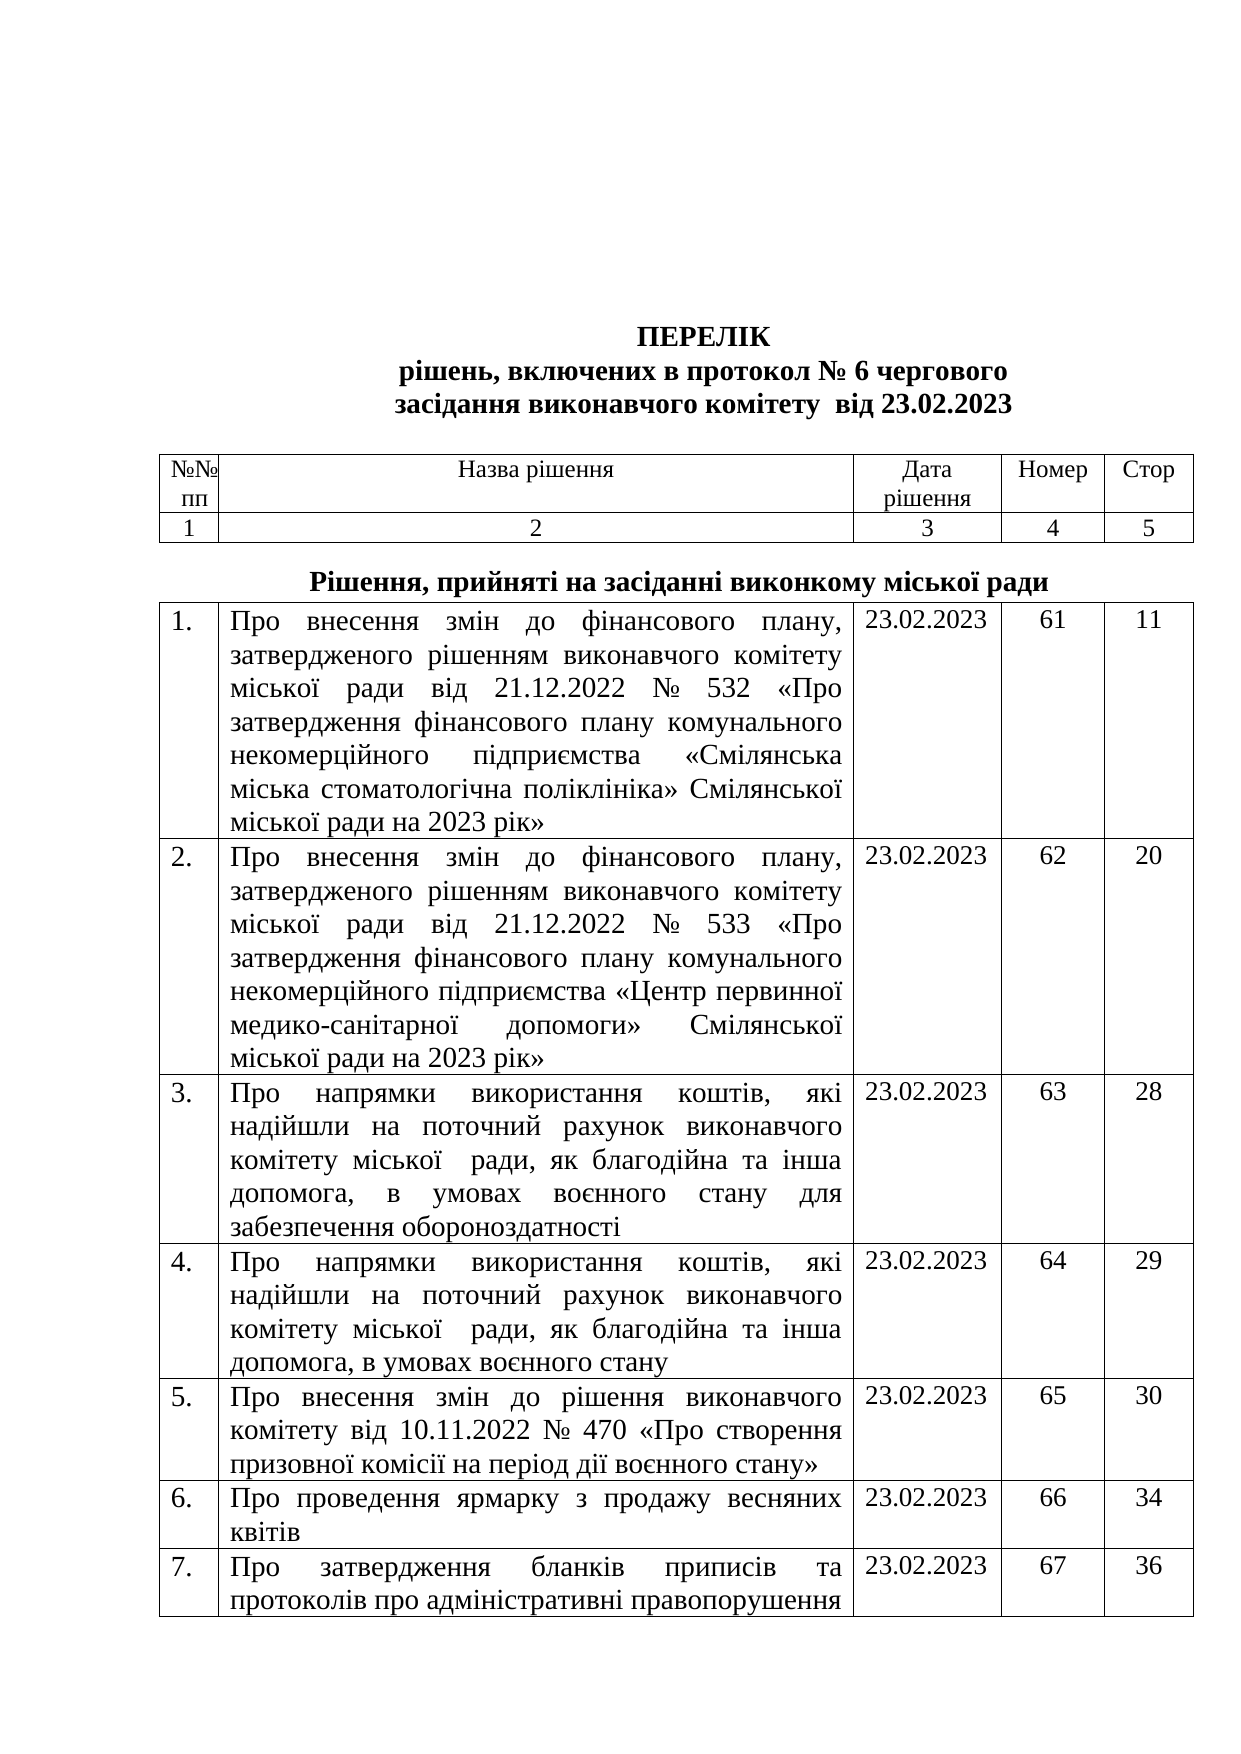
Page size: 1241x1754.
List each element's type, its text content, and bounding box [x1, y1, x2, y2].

text ПЕРЕЛІК [177, 319, 1229, 353]
table_cell 7. [160, 1549, 218, 1616]
table_cell 29 [1105, 1244, 1193, 1378]
table_cell 23.02.2023 [854, 839, 1001, 1074]
table_header 11 [1105, 603, 1193, 838]
table_header Номер [1002, 455, 1104, 512]
table_cell 3 [854, 513, 1001, 542]
table_cell 64 [1002, 1244, 1104, 1378]
table_cell Про напрямки використання коштів, які надійшли на поточний рахунок виконавчого комітету міської ради, як благодійна та інша допомога, в умовах воєнного стану [219, 1244, 853, 1378]
subtitle Рішення, прийняті на засіданні виконкому міської ради [177, 564, 1181, 597]
table_cell 1 [160, 513, 218, 542]
table_cell 2. [160, 839, 218, 1074]
table_header 1. [160, 603, 218, 838]
table_cell 66 [1002, 1481, 1104, 1548]
table_cell 6. [160, 1481, 218, 1548]
table_cell 5 [1105, 513, 1193, 542]
table_cell 5. [160, 1379, 218, 1479]
text рішень, включених в протокол № 6 чергового [177, 353, 1229, 386]
table_header Дата рішення [854, 455, 1001, 512]
table_header Назва рішення [219, 455, 853, 512]
table_header №№ пп [160, 455, 218, 512]
table_cell 34 [1105, 1481, 1193, 1548]
table_cell 36 [1105, 1549, 1193, 1616]
table_cell 4 [1002, 513, 1104, 542]
table_cell 4. [160, 1244, 218, 1378]
table_cell Про внесення змін до фінансового плану, затвердженого рішенням виконавчого комітету міської ради від 21.12.2022 № 533 «Про затвердження фінансового плану комунального некомерційного підприємства «Центр первинної медико-санітарної допомоги» Смілянської міської ради на 2023 рік» [219, 839, 853, 1074]
table_cell Про затвердження бланків приписів та протоколів про адміністративні правопорушення [219, 1549, 853, 1616]
text засідання виконавчого комітету від 23.02.2023 [177, 386, 1229, 420]
table_cell 65 [1002, 1379, 1104, 1479]
table_cell 23.02.2023 [854, 1549, 1001, 1616]
table_cell Про напрямки використання коштів, які надійшли на поточний рахунок виконавчого комітету міської ради, як благодійна та інша допомога, в умовах воєнного стану для забезпечення обороноздатності [219, 1075, 853, 1243]
table_cell 23.02.2023 [854, 1075, 1001, 1243]
table_cell 20 [1105, 839, 1193, 1074]
table_cell 23.02.2023 [854, 1379, 1001, 1479]
table_cell 23.02.2023 [854, 1481, 1001, 1548]
table_cell 63 [1002, 1075, 1104, 1243]
table_header Про внесення змін до фінансового плану, затвердженого рішенням виконавчого комітету міської ради від 21.12.2022 № 532 «Про затвердження фінансового плану комунального некомерційного підприємства «Смілянська міська стоматологічна поліклініка» Смілянської міської ради на 2023 рік» [219, 603, 853, 838]
table_cell 28 [1105, 1075, 1193, 1243]
table_cell 3. [160, 1075, 218, 1243]
table_cell 30 [1105, 1379, 1193, 1479]
table_cell Про внесення змін до рішення виконавчого комітету від 10.11.2022 № 470 «Про створення призовної комісії на період дії воєнного стану» [219, 1379, 853, 1479]
table_cell 23.02.2023 [854, 1244, 1001, 1378]
table_header 61 [1002, 603, 1104, 838]
table_cell 67 [1002, 1549, 1104, 1616]
table_header 23.02.2023 [854, 603, 1001, 838]
table_cell 2 [219, 513, 853, 542]
table_cell 62 [1002, 839, 1104, 1074]
table_cell Про проведення ярмарку з продажу весняних квітів [219, 1481, 853, 1548]
table_header Стор [1105, 455, 1193, 512]
